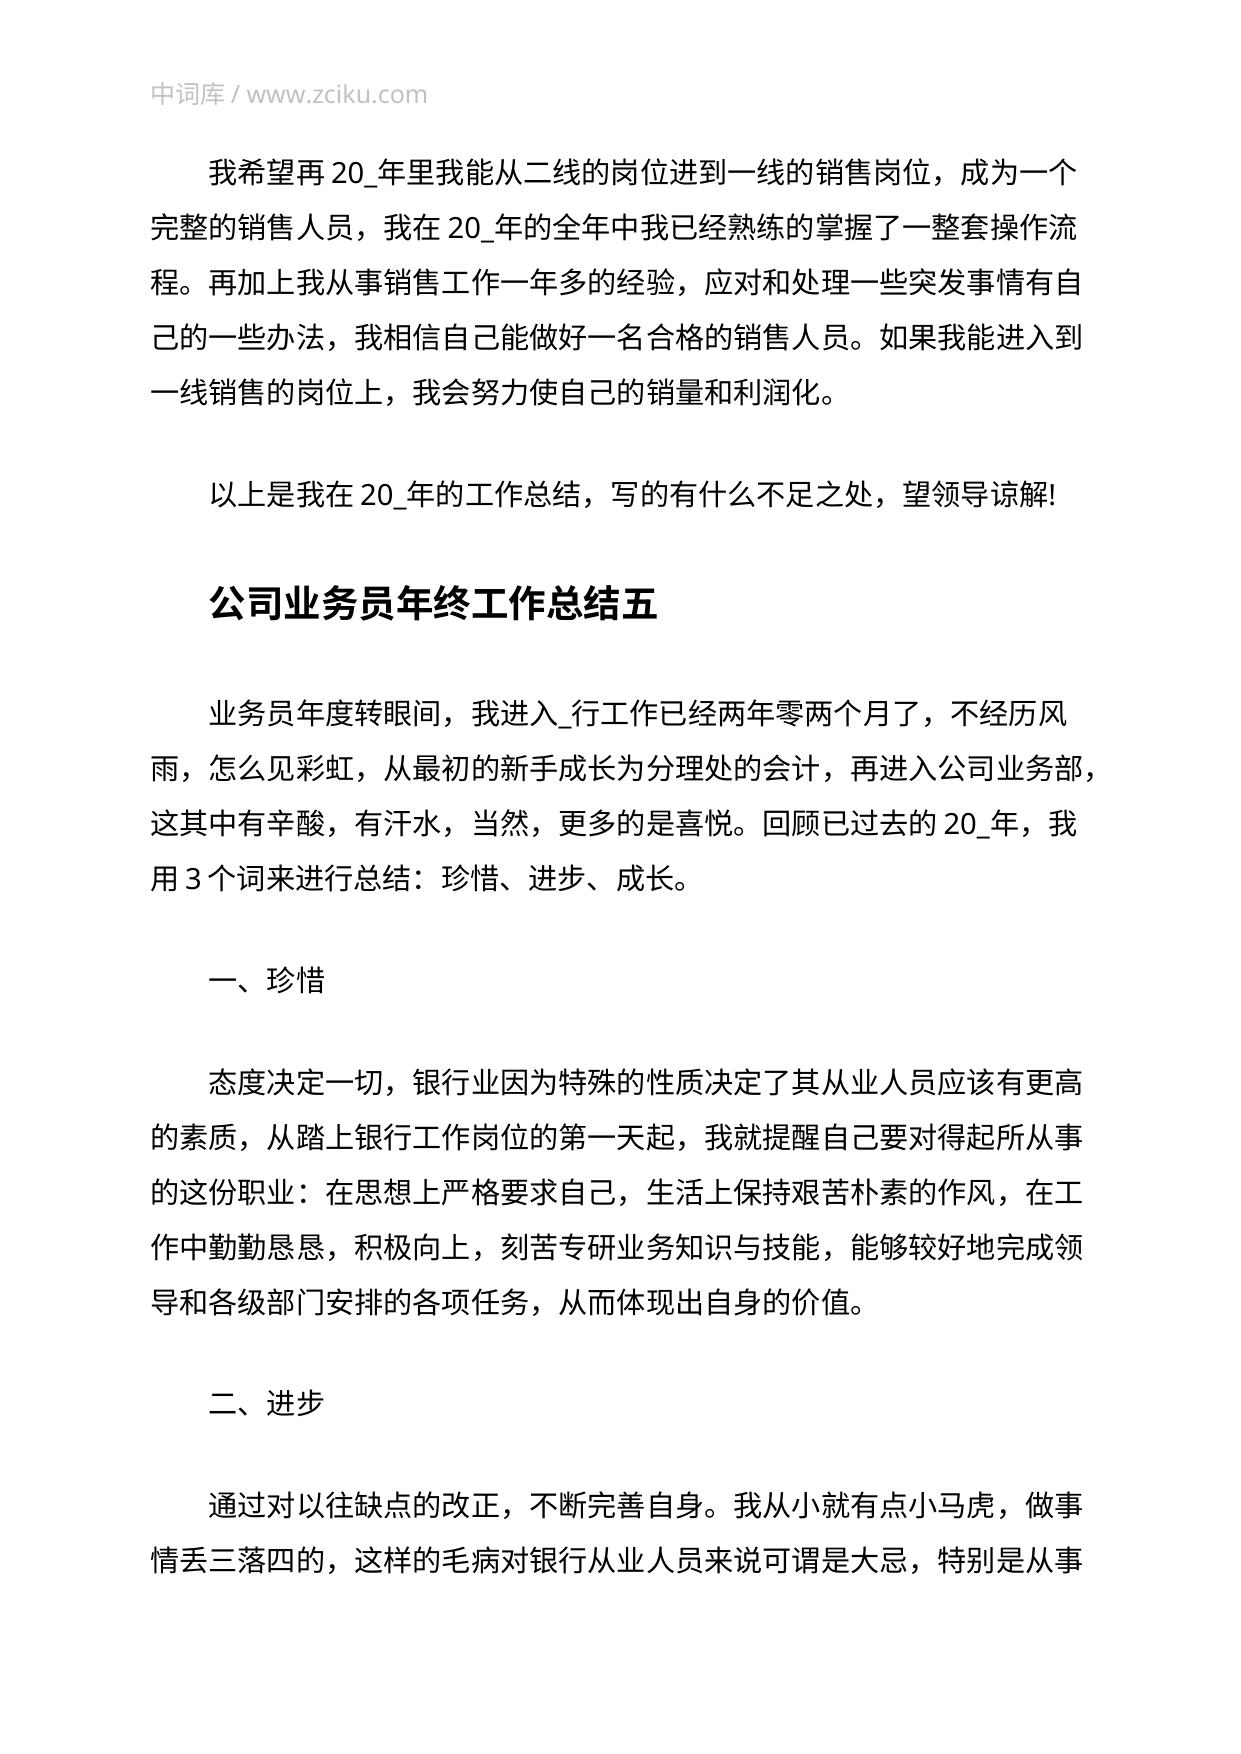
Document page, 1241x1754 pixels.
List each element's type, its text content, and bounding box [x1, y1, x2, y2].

text 二、进步 [150, 1381, 1090, 1423]
text 以上是我在20_年的工作总结，写的有什么不足之处，望领导谅解! [150, 472, 1090, 514]
text 我希望再20_年里我能从二线的岗位进到一线的销售岗位，成为一个完整的销售人员，我在20_年的全年中我已经熟练的掌握了一整套操作流程。再加上我从事销售工作一年多的经验，应对和处理一些突发事情有自己的一些办法，我相信自己能做好一名合格的销售人员。如果我能进入到一线销售的岗位上，我会努力使自己的销量和利润化。 [150, 150, 1090, 412]
text 态度决定一切，银行业因为特殊的性质决定了其从业人员应该有更高的素质，从踏上银行工作岗位的第一天起，我就提醒自己要对得起所从事的这份职业：在思想上严格要求自己，生活上保持艰苦朴素的作风，在工作中勤勤恳恳，积极向上，刻苦专研业务知识与技能，能够较好地完成领导和各级部门安排的各项任务，从而体现出自身的价值。 [150, 1059, 1090, 1321]
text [150, 1483, 1090, 1580]
text 业务员年度转眼间，我进入_行工作已经两年零两个月了，不经历风雨，怎么见彩虹，从最初的新手成长为分理处的会计，再进入公司业务部，这其中有辛酸，有汗水，当然，更多的是喜悦。回顾已过去的20_年，我用3个词来进行总结：珍惜、进步、成长。 [150, 691, 1090, 898]
text 公司业务员年终工作总结五 [150, 573, 1090, 628]
text 一、珍惜 [150, 958, 1090, 1000]
